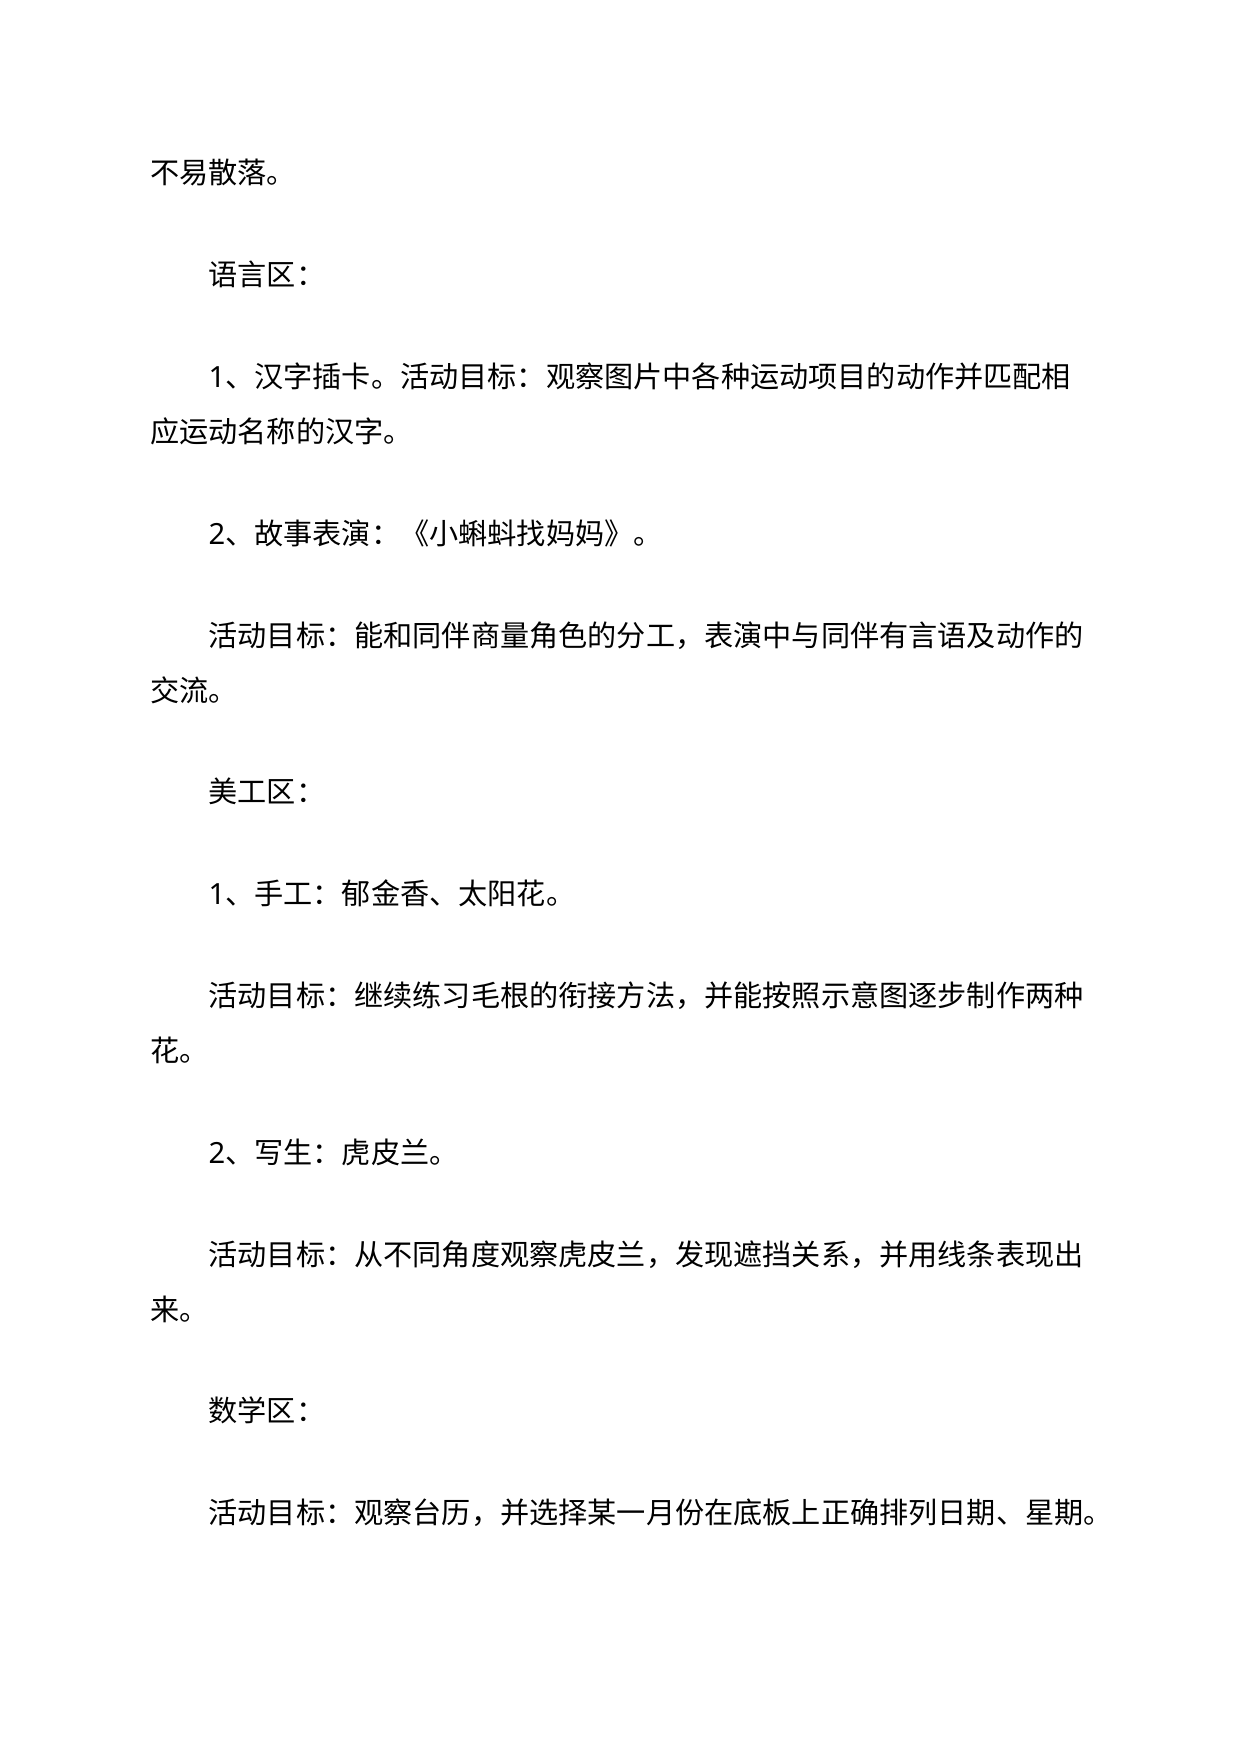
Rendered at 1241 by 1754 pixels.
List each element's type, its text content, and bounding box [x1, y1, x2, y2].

text 活动目标：观察台历，并选择某一月份在底板上正确排列日期、星期。 [150, 1490, 1090, 1532]
text 活动目标：从不同角度观察虎皮兰，发现遮挡关系，并用线条表现出来。 [150, 1231, 1090, 1328]
text 活动目标：继续练习毛根的衔接方法，并能按照示意图逐步制作两种花。 [150, 973, 1090, 1070]
text 1、汉字插卡。活动目标：观察图片中各种运动项目的动作并匹配相应运动名称的汉字。 [150, 353, 1090, 451]
text 2、故事表演：《小蝌蚪找妈妈》。 [150, 510, 1090, 553]
text 语言区： [150, 252, 1090, 294]
text 数学区： [150, 1388, 1090, 1430]
text 活动目标：能和同伴商量角色的分工，表演中与同伴有言语及动作的交流。 [150, 612, 1090, 709]
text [150, 150, 1090, 192]
text 2、写生：虎皮兰。 [150, 1129, 1090, 1172]
text 美工区： [150, 769, 1090, 811]
text 1、手工：郁金香、太阳花。 [150, 871, 1090, 913]
